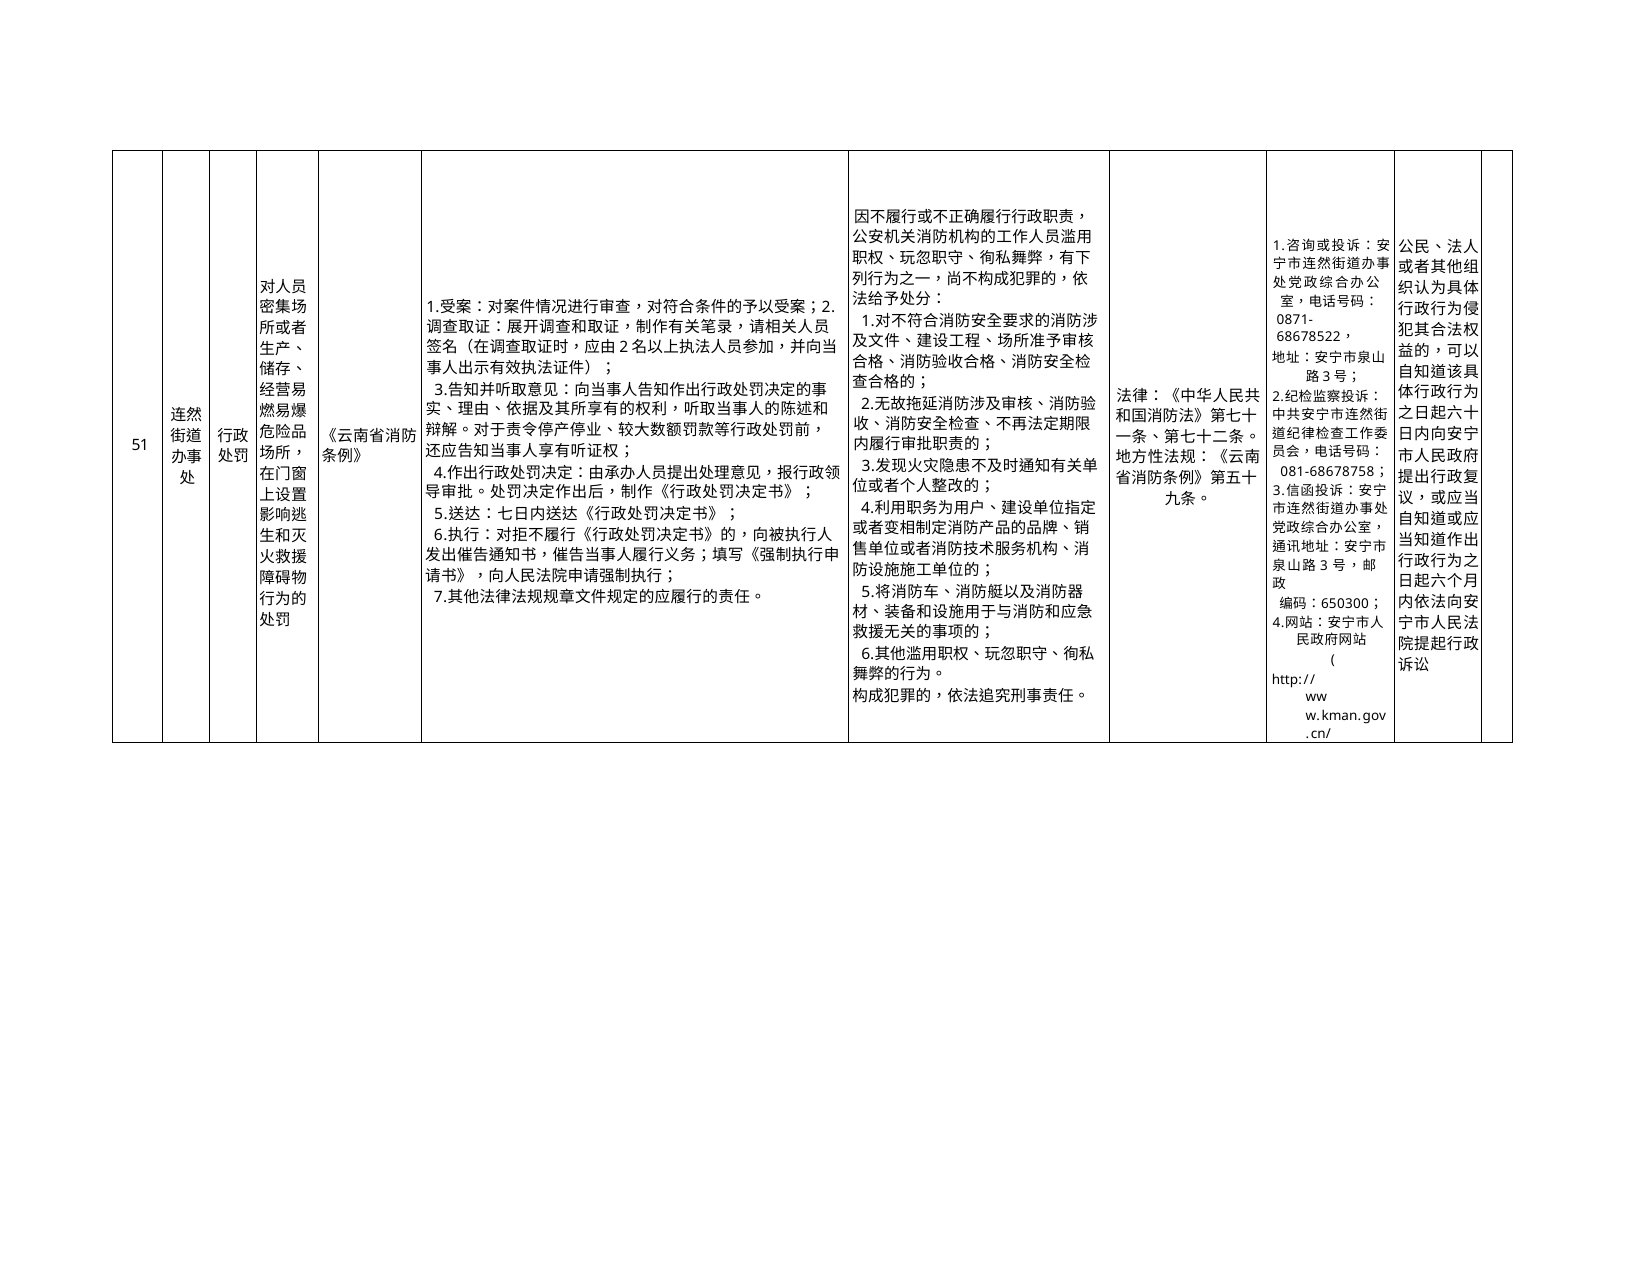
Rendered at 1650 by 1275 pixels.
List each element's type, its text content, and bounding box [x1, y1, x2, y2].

table_header 法律：《中华人民共和国消防法》第七十一条、第七十二条。地方性法规：《云南省消防条例》第五十 九条。 [1110, 151, 1266, 742]
table_header 连然 街道 办事 处 [163, 151, 209, 742]
table_header 《云南省消防条例》 [319, 151, 421, 742]
table_header [1482, 151, 1512, 742]
table_header 1.受案：对案件情况进行审查，对符合条件的予以受案；2.调查取证：展开调查和取证，制作有关笔录，请相关人员签名（在调查取证时，应由2名以上执法人员参加，并向当事人出示有效执法证件）； 3.告知并听取意见：向当事人告知作出行政处罚决定的事实、理由、依据及其所享有的权利，听取当事人的陈述和辩解。对于责令停产停业、较大数额罚款等行政处罚前， 还应告知当事人享有听证权； 4.作出行政处罚决定：由承办人员提出处理意见，报行政领导审批。处罚决定作出后，制作《行政处罚决定书》； 5.送达：七日内送达《行政处罚决定书》； 6.执行：对拒不履行《行政处罚决定书》的，向被执行人发出催告通知书，催告当事人履行义务；填写《强制执行申请书》，向人民法院申请强制执行； 7.其他法律法规规章文件规定的应履行的责任。 [422, 151, 848, 742]
table_header 51 [113, 151, 162, 742]
table_header 行政处罚 [210, 151, 256, 742]
table_header 公民、法人或者其他组织认为具体行政行为侵犯其合法权益的，可以自知道该具体行政行为之日起六十日内向安宁市人民政府提出行政复议，或应当自知道或应当知道作出行政行为之日起六个月内依法向安宁市人民法院提起行政诉讼 [1395, 151, 1481, 742]
table_header 1.咨询或投诉：安宁市连然街道办事处党政综合办公 室，电话号码：0871-68678522， 地址：安宁市泉山路3号； 2.纪检监察投诉：中共安宁市连然街道纪律检查工作委员会，电话号码： 081-68678758； 3.信函投诉：安宁市连然街道办事处党政综合办公室，通讯地址：安宁市泉山路3号，邮政 编码：650300； 4.网站：安宁市人 民政府网站 ( http://www.kman.gov.cn/ [1267, 151, 1394, 742]
table_header 对人员密集场所或者生产、储存、经营易燃易爆危险品场所，在门窗上设置影响逃生和灭火救援障碍物行为的处罚 [257, 151, 318, 742]
table_header 因不履行或不正确履行行政职责，公安机关消防机构的工作人员滥用职权、玩忽职守、徇私舞弊，有下列行为之一，尚不构成犯罪的，依法给予处分： 1.对不符合消防安全要求的消防涉及文件、建设工程、场所准予审核合格、消防验收合格、消防安全检查合格的； 2.无故拖延消防涉及审核、消防验收、消防安全检查、不再法定期限内履行审批职责的； 3.发现火灾隐患不及时通知有关单位或者个人整改的； 4.利用职务为用户、建设单位指定或者变相制定消防产品的品牌、销售单位或者消防技术服务机构、消防设施施工单位的； 5.将消防车、消防艇以及消防器材、装备和设施用于与消防和应急救援无关的事项的； 6.其他滥用职权、玩忽职守、徇私舞弊的行为。 构成犯罪的，依法追究刑事责任。 [849, 151, 1109, 742]
